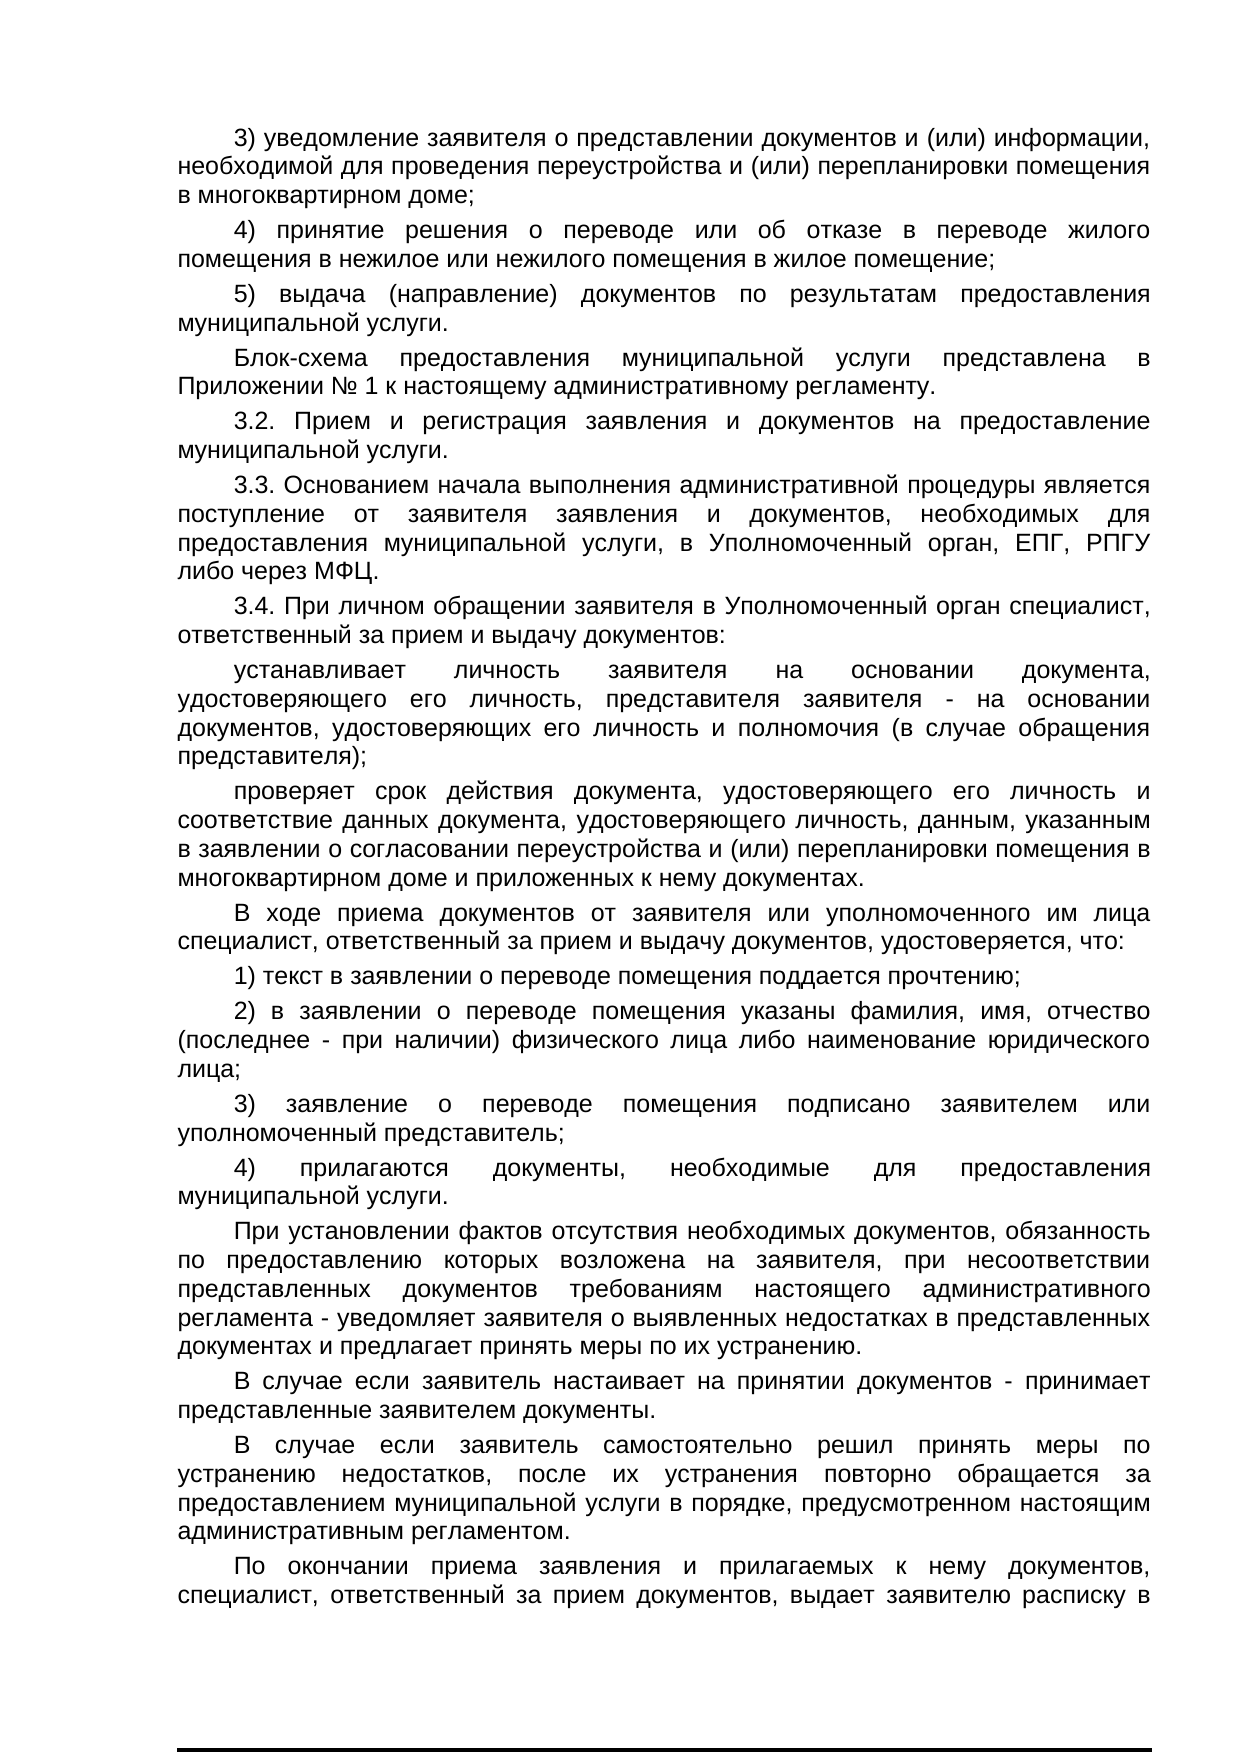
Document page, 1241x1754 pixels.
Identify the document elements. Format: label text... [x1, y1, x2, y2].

text 5) выдача (направление) документов по результатам предоставления муниципальной услуги. [177, 279, 1152, 336]
text Блок-схема предоставления муниципальной услуги представлена в Приложении № 1 к настоящему административному регламенту. [177, 342, 1152, 400]
text 4) прилагаются документы, необходимые для предоставления муниципальной услуги. [177, 1152, 1152, 1210]
text проверяет срок действия документа, удостоверяющего его личность и соответствие данных документа, удостоверяющего личность, данным, указанным в заявлении о согласовании переустройства и (или) перепланировки помещения в многоквартирном доме и приложенных к нему документах. [177, 776, 1152, 891]
text В ходе приема документов от заявителя или уполномоченного им лица специалист, ответственный за прием и выдачу документов, удостоверяется, что: [177, 897, 1152, 955]
text 3.2. Прием и регистрация заявления и документов на предоставление муниципальной услуги. [177, 406, 1152, 464]
text 3.3. Основанием начала выполнения административной процедуры является поступление от заявителя заявления и документов, необходимых для предоставления муниципальной услуги, в Уполномоченный орган, ЕПГ, РПГУ либо через МФЦ. [177, 470, 1152, 585]
text 4) принятие решения о переводе или об отказе в переводе жилого помещения в нежилое или нежилого помещения в жилое помещение; [177, 215, 1152, 272]
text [177, 1551, 1152, 1609]
text 1) текст в заявлении о переводе помещения поддается прочтению; [177, 961, 1152, 990]
text 2) в заявлении о переводе помещения указаны фамилия, имя, отчество (последнее - при наличии) физического лица либо наименование юридического лица; [177, 996, 1152, 1082]
text устанавливает личность заявителя на основании документа, удостоверяющего его личность, представителя заявителя - на основании документов, удостоверяющих его личность и полномочия (в случае обращения представителя); [177, 655, 1152, 770]
text 3.4. При личном обращении заявителя в Уполномоченный орган специалист, ответственный за прием и выдачу документов: [177, 591, 1152, 649]
text 3) уведомление заявителя о представлении документов и (или) информации, необходимой для проведения переустройства и (или) перепланировки помещения в многоквартирном доме; [177, 122, 1152, 209]
text В случае если заявитель самостоятельно решил принять меры по устранению недостатков, после их устранения повторно обращается за предоставлением муниципальной услуги в порядке, предусмотренном настоящим административным регламентом. [177, 1430, 1152, 1545]
text 3) заявление о переводе помещения подписано заявителем или уполномоченный представитель; [177, 1089, 1152, 1146]
text При установлении фактов отсутствия необходимых документов, обязанность по предоставлению которых возложена на заявителя, при несоответствии представленных документов требованиям настоящего административного регламента - уведомляет заявителя о выявленных недостатках в представленных документах и предлагает принять меры по их устранению. [177, 1216, 1152, 1360]
text В случае если заявитель настаивает на принятии документов - принимает представленные заявителем документы. [177, 1366, 1152, 1424]
